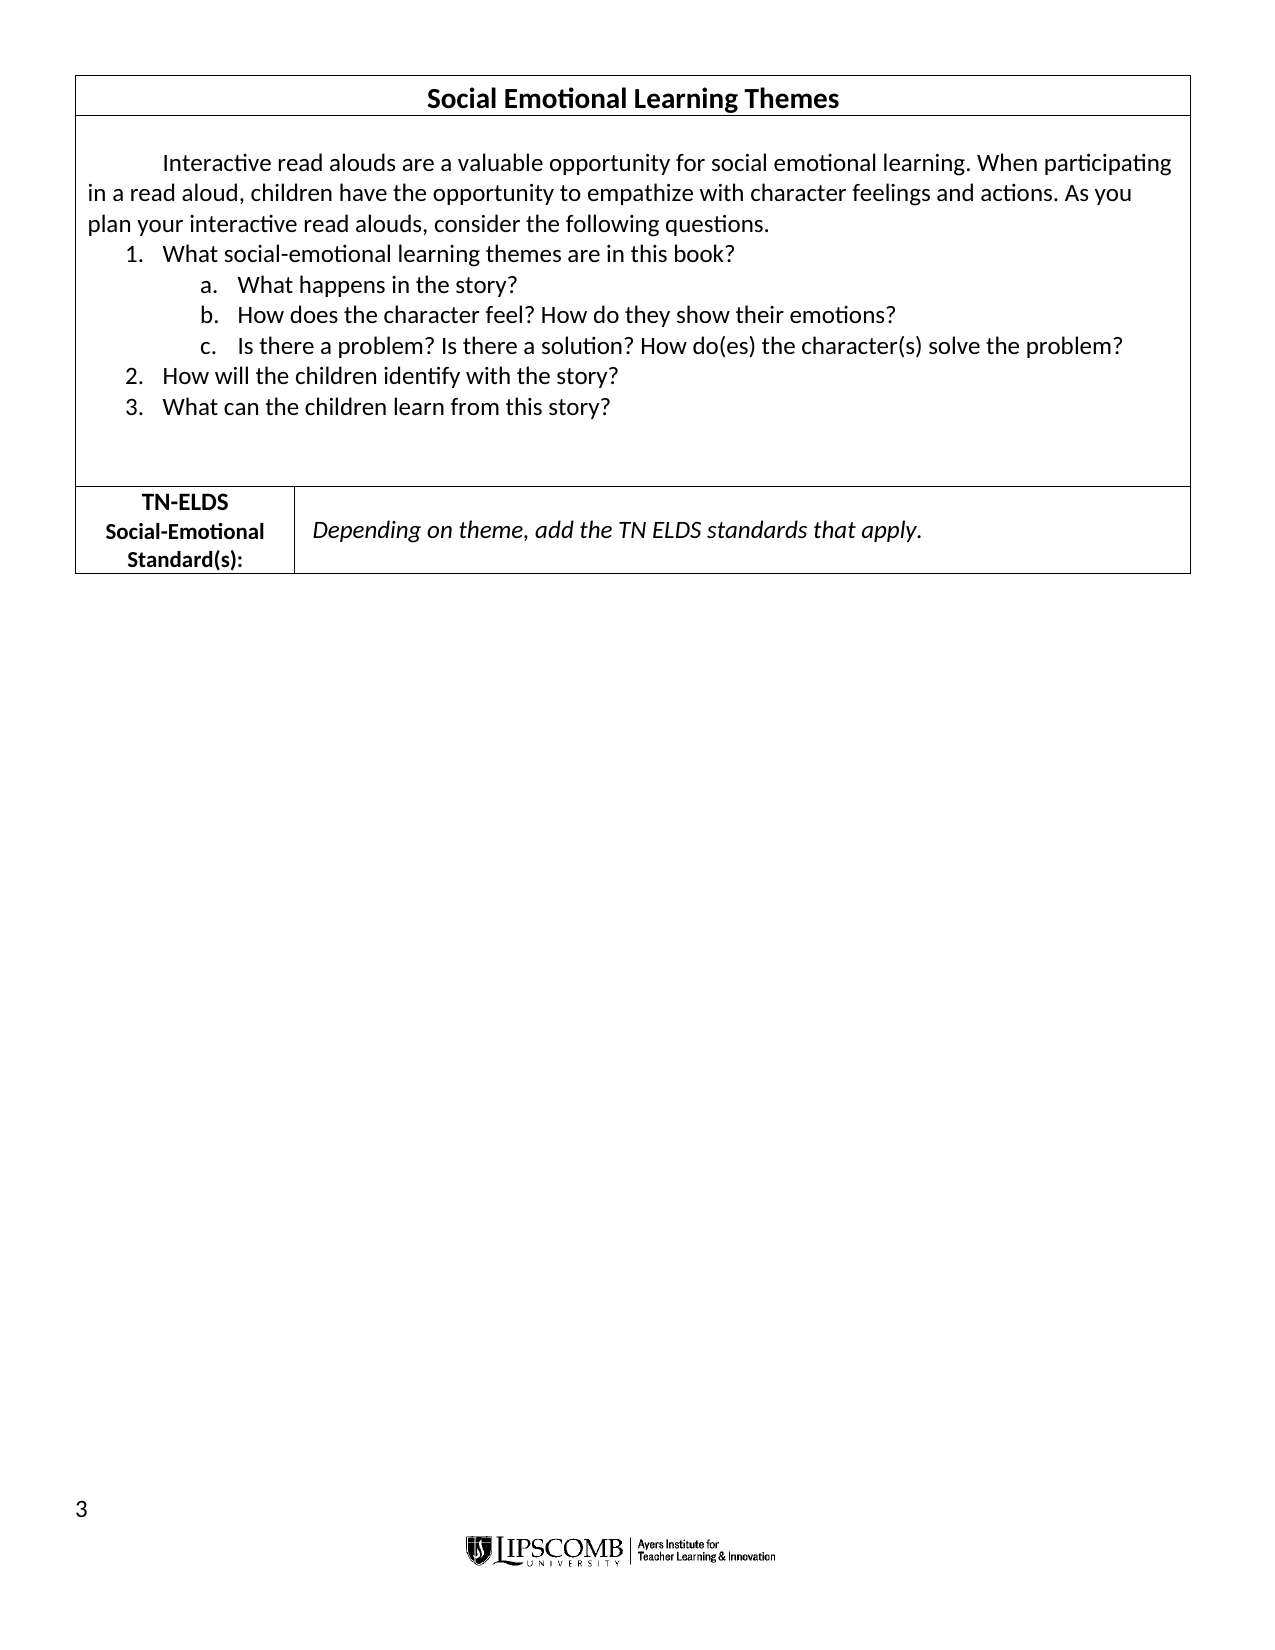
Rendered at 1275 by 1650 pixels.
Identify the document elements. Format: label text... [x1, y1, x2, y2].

table_cell Depending on theme, add the TN ELDS standards that apply. [295, 487, 1190, 573]
table_cell Social Emotional Learning Themes [76, 76, 1190, 115]
table_cell TN-ELDS Social-Emotional Standard(s): [76, 487, 294, 573]
table_cell Interactive read alouds are a valuable opportunity for social emotional learning. When participating in a read aloud, children have the opportunity to empathize with character feelings and actions. As you plan your interactive read alouds, consider the following questions. What social-emotional learning themes are in this book? What happens in the story? How does the character feel? How do they show their emotions? Is there a problem? Is there a solution? How do(es) the character(s) solve the problem? How will the children identify with the story? What can the children learn from this story? [76, 116, 1190, 486]
